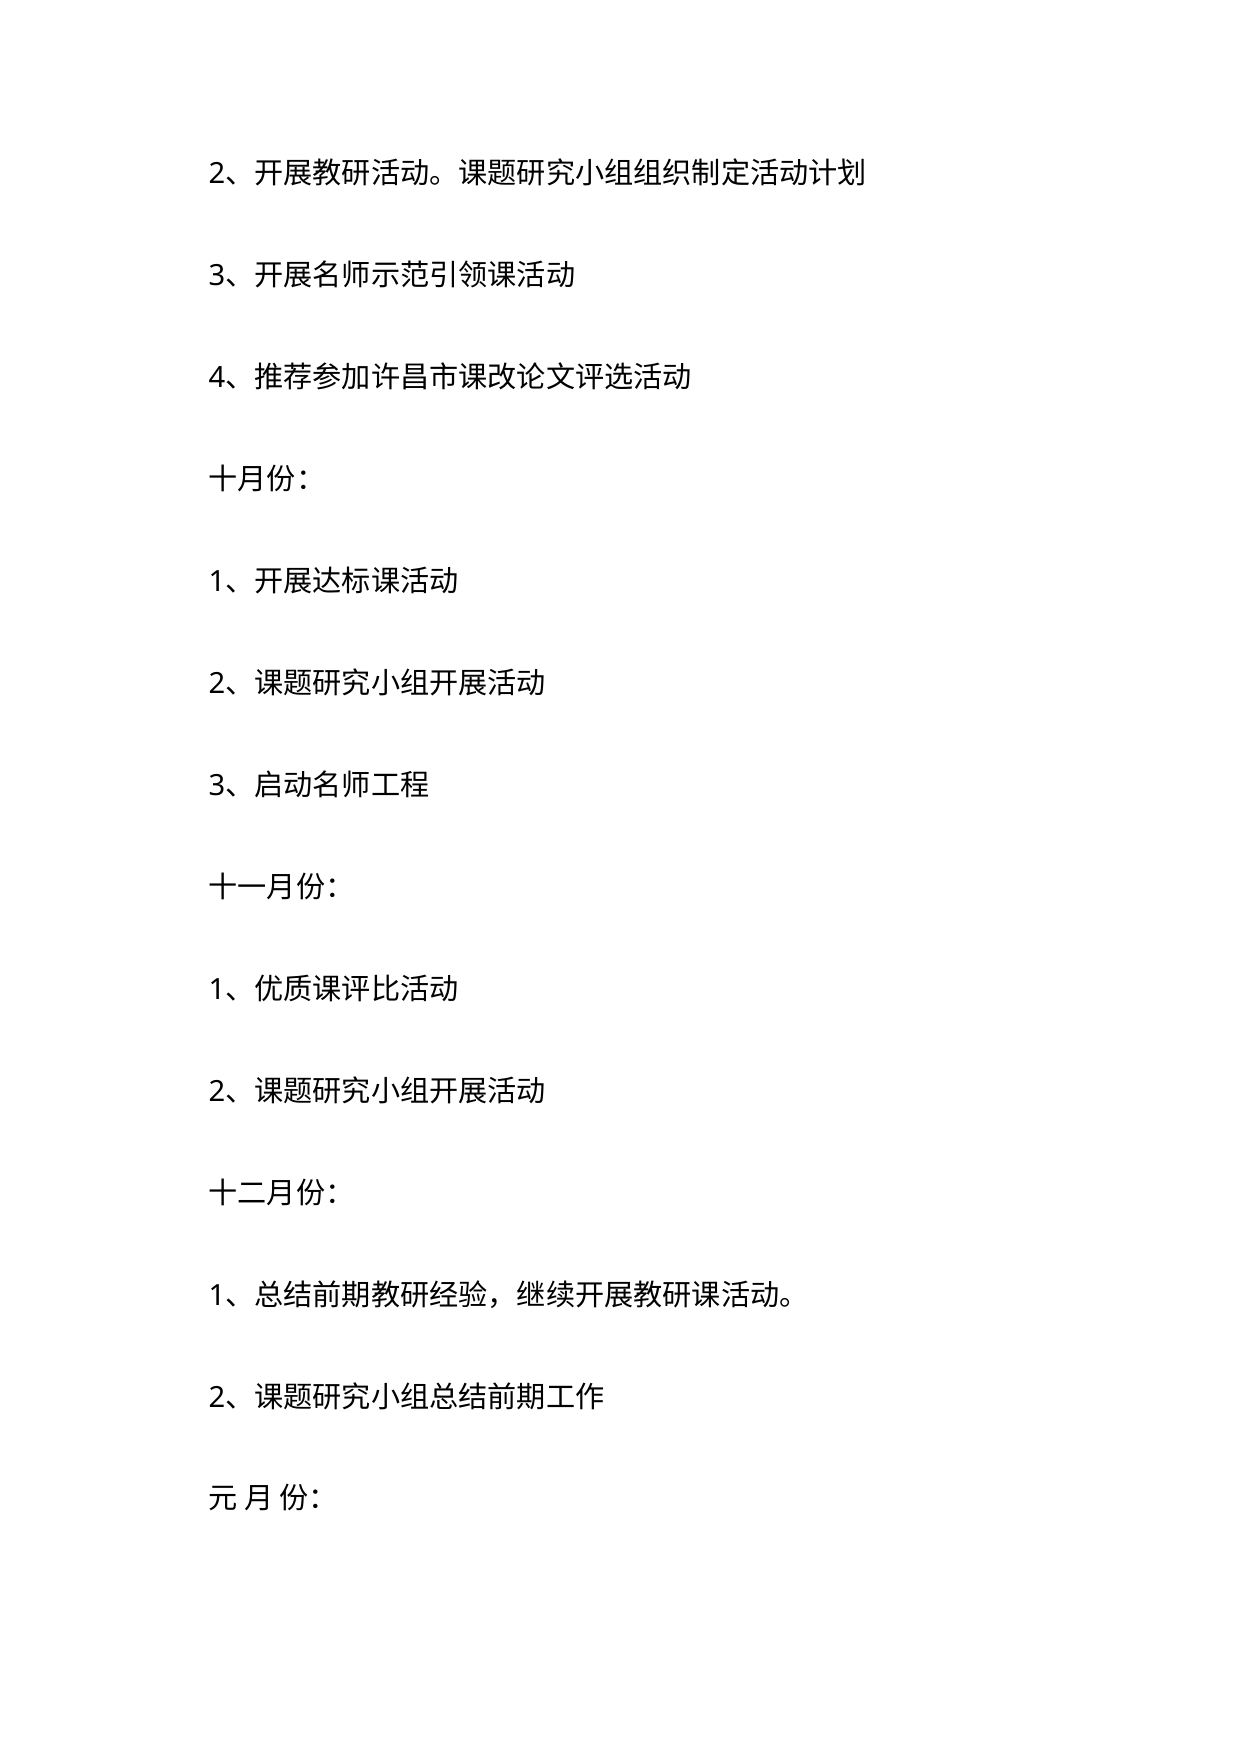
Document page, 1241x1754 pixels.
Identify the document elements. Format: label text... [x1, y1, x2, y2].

text 1、开展达标课活动 [150, 558, 1090, 600]
text 3、启动名师工程 [150, 762, 1090, 804]
text 2、课题研究小组开展活动 [150, 660, 1090, 702]
text 3、开展名师示范引领课活动 [150, 252, 1090, 294]
text 2、课题研究小组开展活动 [150, 1067, 1090, 1110]
text 元 月 份： [150, 1475, 1090, 1517]
text 2、课题研究小组总结前期工作 [150, 1373, 1090, 1416]
text 十月份： [150, 456, 1090, 498]
text 2、开展教研活动。课题研究小组组织制定活动计划 [150, 150, 1090, 192]
text 4、推荐参加许昌市课改论文评选活动 [150, 354, 1090, 396]
text 1、总结前期教研经验，继续开展教研课活动。 [150, 1271, 1090, 1313]
text 1、优质课评比活动 [150, 965, 1090, 1008]
text 十二月份： [150, 1169, 1090, 1212]
text 十一月份： [150, 864, 1090, 906]
